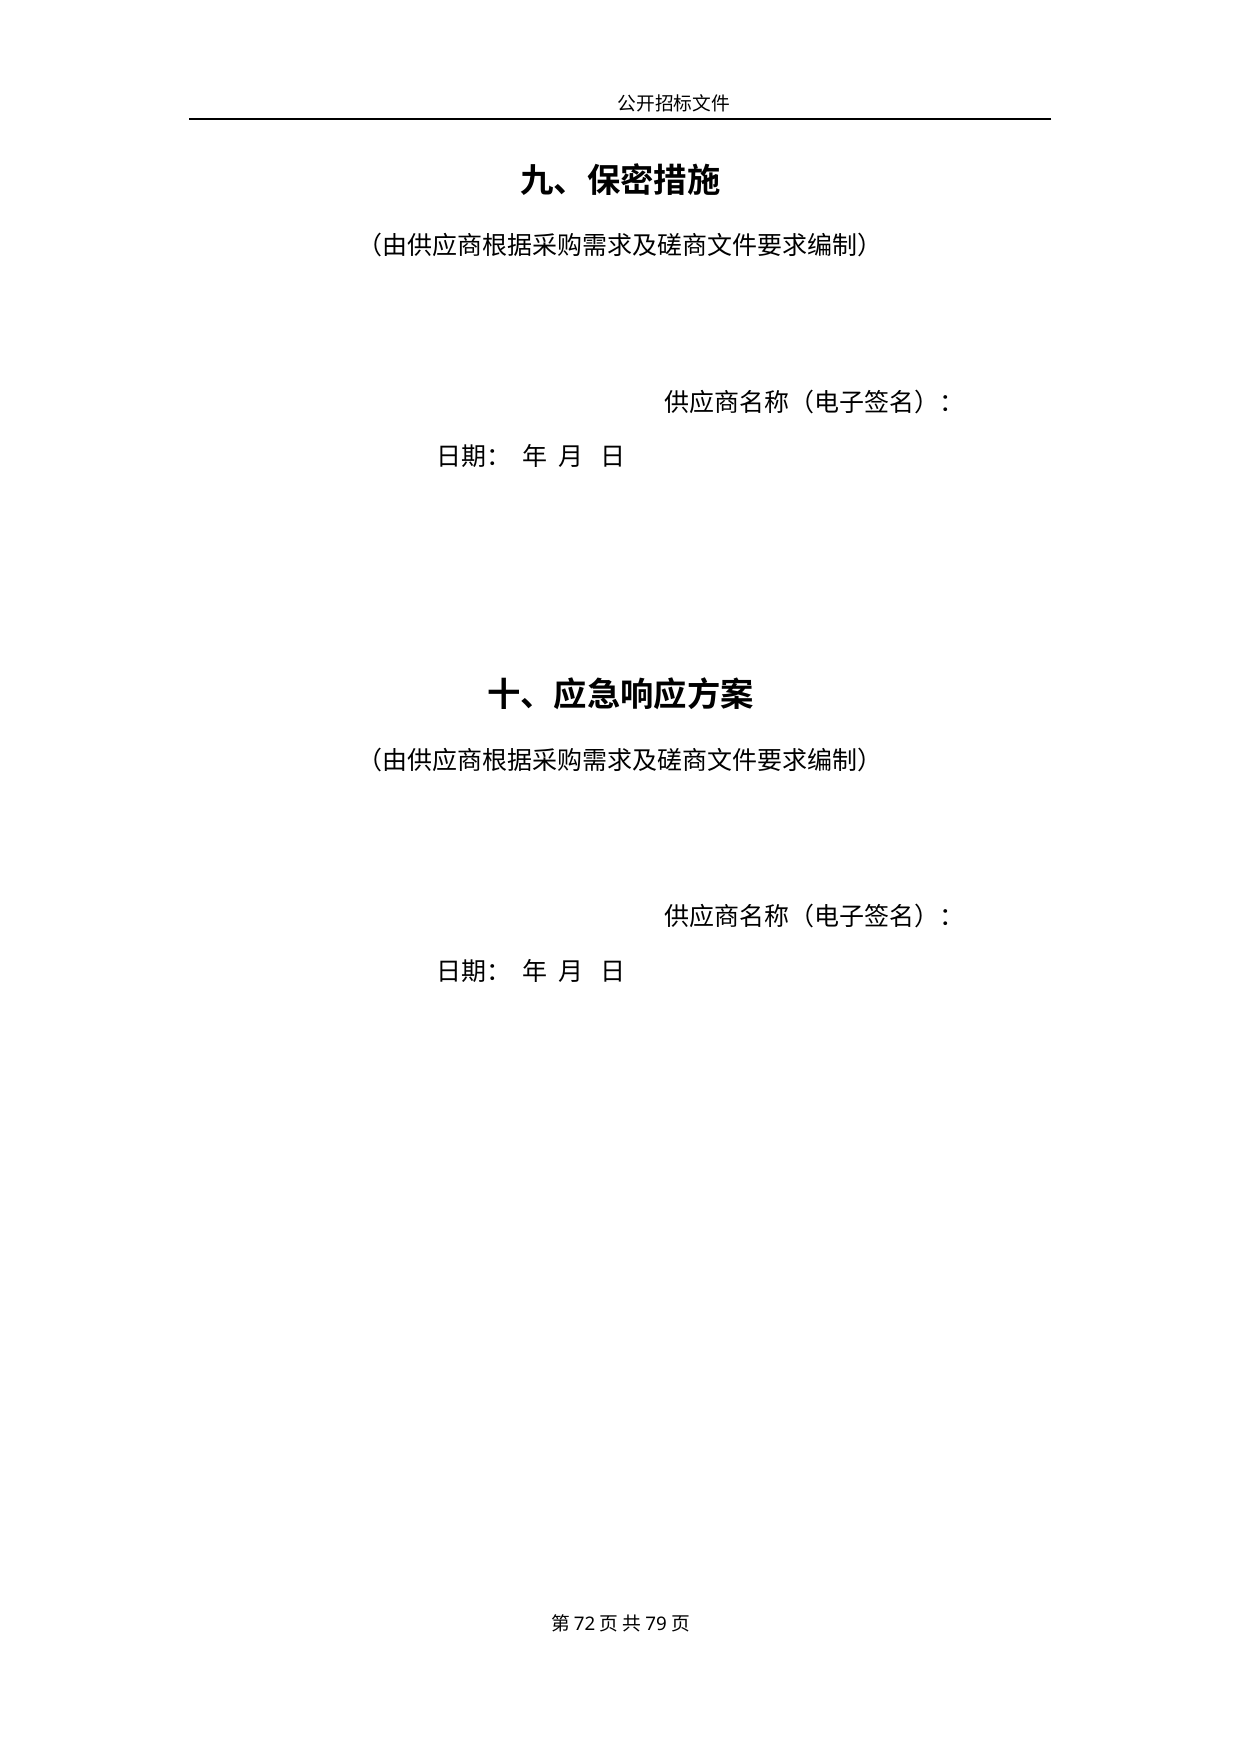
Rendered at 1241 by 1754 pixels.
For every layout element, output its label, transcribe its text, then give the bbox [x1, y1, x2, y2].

text 九、保密措施 [189, 153, 1051, 202]
text （由供应商根据采购需求及磋商文件要求编制） [189, 740, 1051, 776]
text 日期： 年 月 日 [189, 951, 1051, 987]
text （由供应商根据采购需求及磋商文件要求编制） [189, 226, 1051, 262]
text 十、应急响应方案 [189, 668, 1051, 716]
text 供应商名称（电子签名）： [189, 897, 1051, 933]
text 日期： 年 月 日 [189, 437, 1051, 473]
text 供应商名称（电子签名）： [189, 382, 1051, 418]
